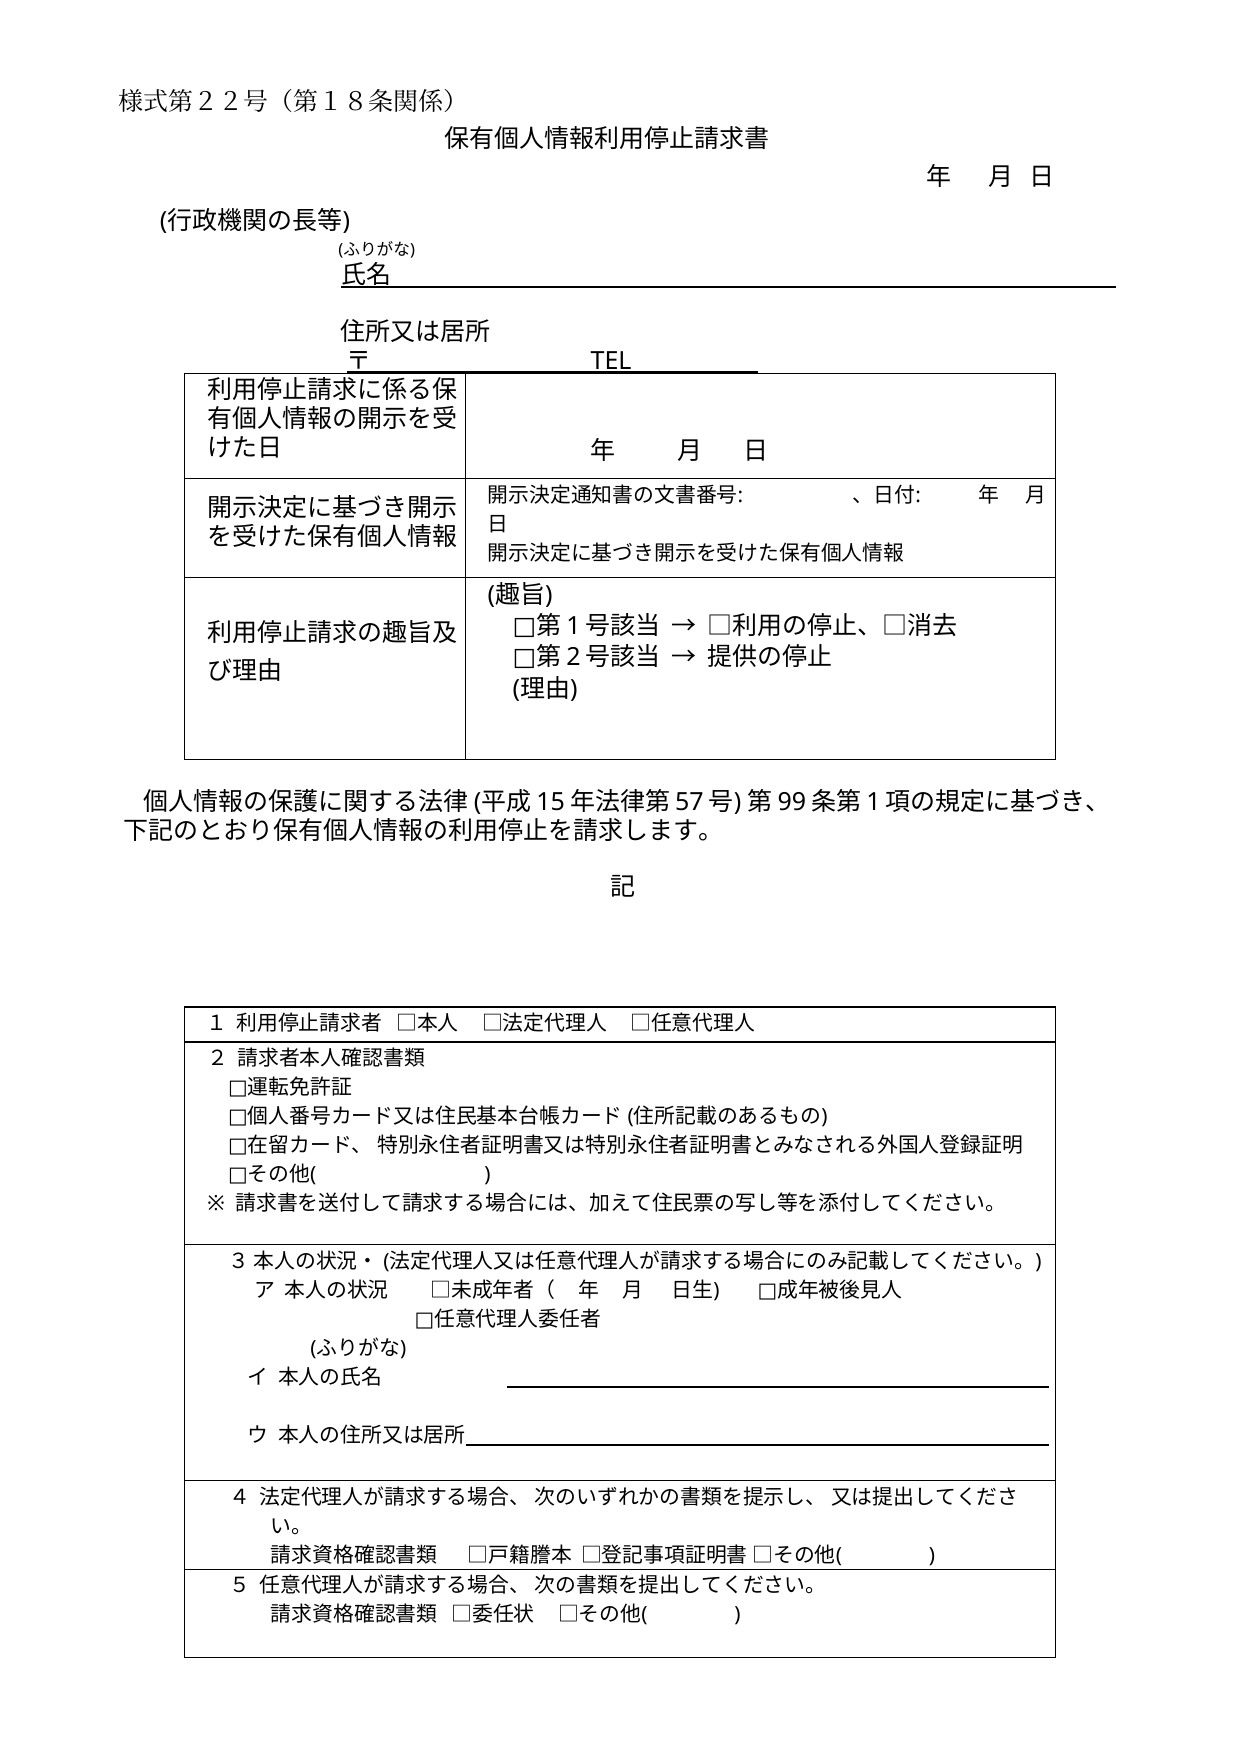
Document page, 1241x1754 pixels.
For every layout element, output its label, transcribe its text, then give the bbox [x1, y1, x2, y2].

table_header １ 利用停止請求者 □本人 □法定代理人 □任意代理人 [185, 1008, 1055, 1041]
table_cell ２ 請求者本人確認書類 □運転免許証 □個人番号カード又は住民基本台帳カード (住所記載のあるもの) □在留カード、 特別永住者証明書又は特別永住者証明書とみなされる外国人登録証明 □その他( ) ※ 請求書を送付して請求する場合には、加えて住民票の写し等を添付してください。 [185, 1043, 1055, 1244]
table_cell [185, 578, 465, 611]
table_cell 開示決定に基づき開示を受けた保有個人情報 [185, 479, 465, 577]
table_cell ５ 任意代理人が請求する場合、 次の書類を提出してください。 請求資格確認書類 □委任状 □その他( ) [185, 1570, 1055, 1657]
table_cell ４ 法定代理人が請求する場合、 次のいずれかの書類を提示し、 又は提出してください。 請求資格確認書類 □戸籍謄本 □登記事項証明書 □その他( ) [185, 1481, 1055, 1568]
table_header 利用停止請求に係る保有個人情報の開示を受けた日 [185, 374, 465, 478]
table_cell 利用停止請求の趣旨及び理由 [185, 611, 465, 758]
text (行政機関の長等) [153, 211, 1129, 234]
table_header 年 月 日 [466, 374, 1055, 478]
text 保有個人情報利用停止請求書 [369, 124, 1129, 153]
text 様式第２２号（第１８条関係） [118, 89, 1126, 116]
text (ふりがな) [155, 243, 1125, 259]
table_cell 開示決定通知書の文書番号: 、日付: 年 月 日 開示決定に基づき開示を受けた保有個人情報 [466, 479, 1055, 577]
text 氏名 [152, 267, 1126, 288]
text 〒 TEL [344, 352, 1126, 373]
text 住所又は居所 [340, 323, 1126, 344]
text 記 [118, 872, 1102, 901]
table_cell ３ 本人の状況・ (法定代理人又は任意代理人が請求する場合にのみ記載してください。) ア 本人の状況 □未成年者（ 年 月 日生) □成年被後見人 □任意代理人委任者 (ふりがな) イ 本人の氏名 ウ 本人の住所又は居所 [185, 1245, 1055, 1480]
text 個人情報の保護に関する法律 (平成15年法律第57号) 第99条第1項の規定に基づき、 下記のとおり保有個人情報の利用停止を請求します。 [118, 787, 1102, 845]
table_cell (趣旨) □第1号該当 → □利用の停止、□消去 □第2号該当 → 提供の停止 (理由) [466, 578, 1055, 758]
text 年 月 日 [118, 162, 1054, 191]
